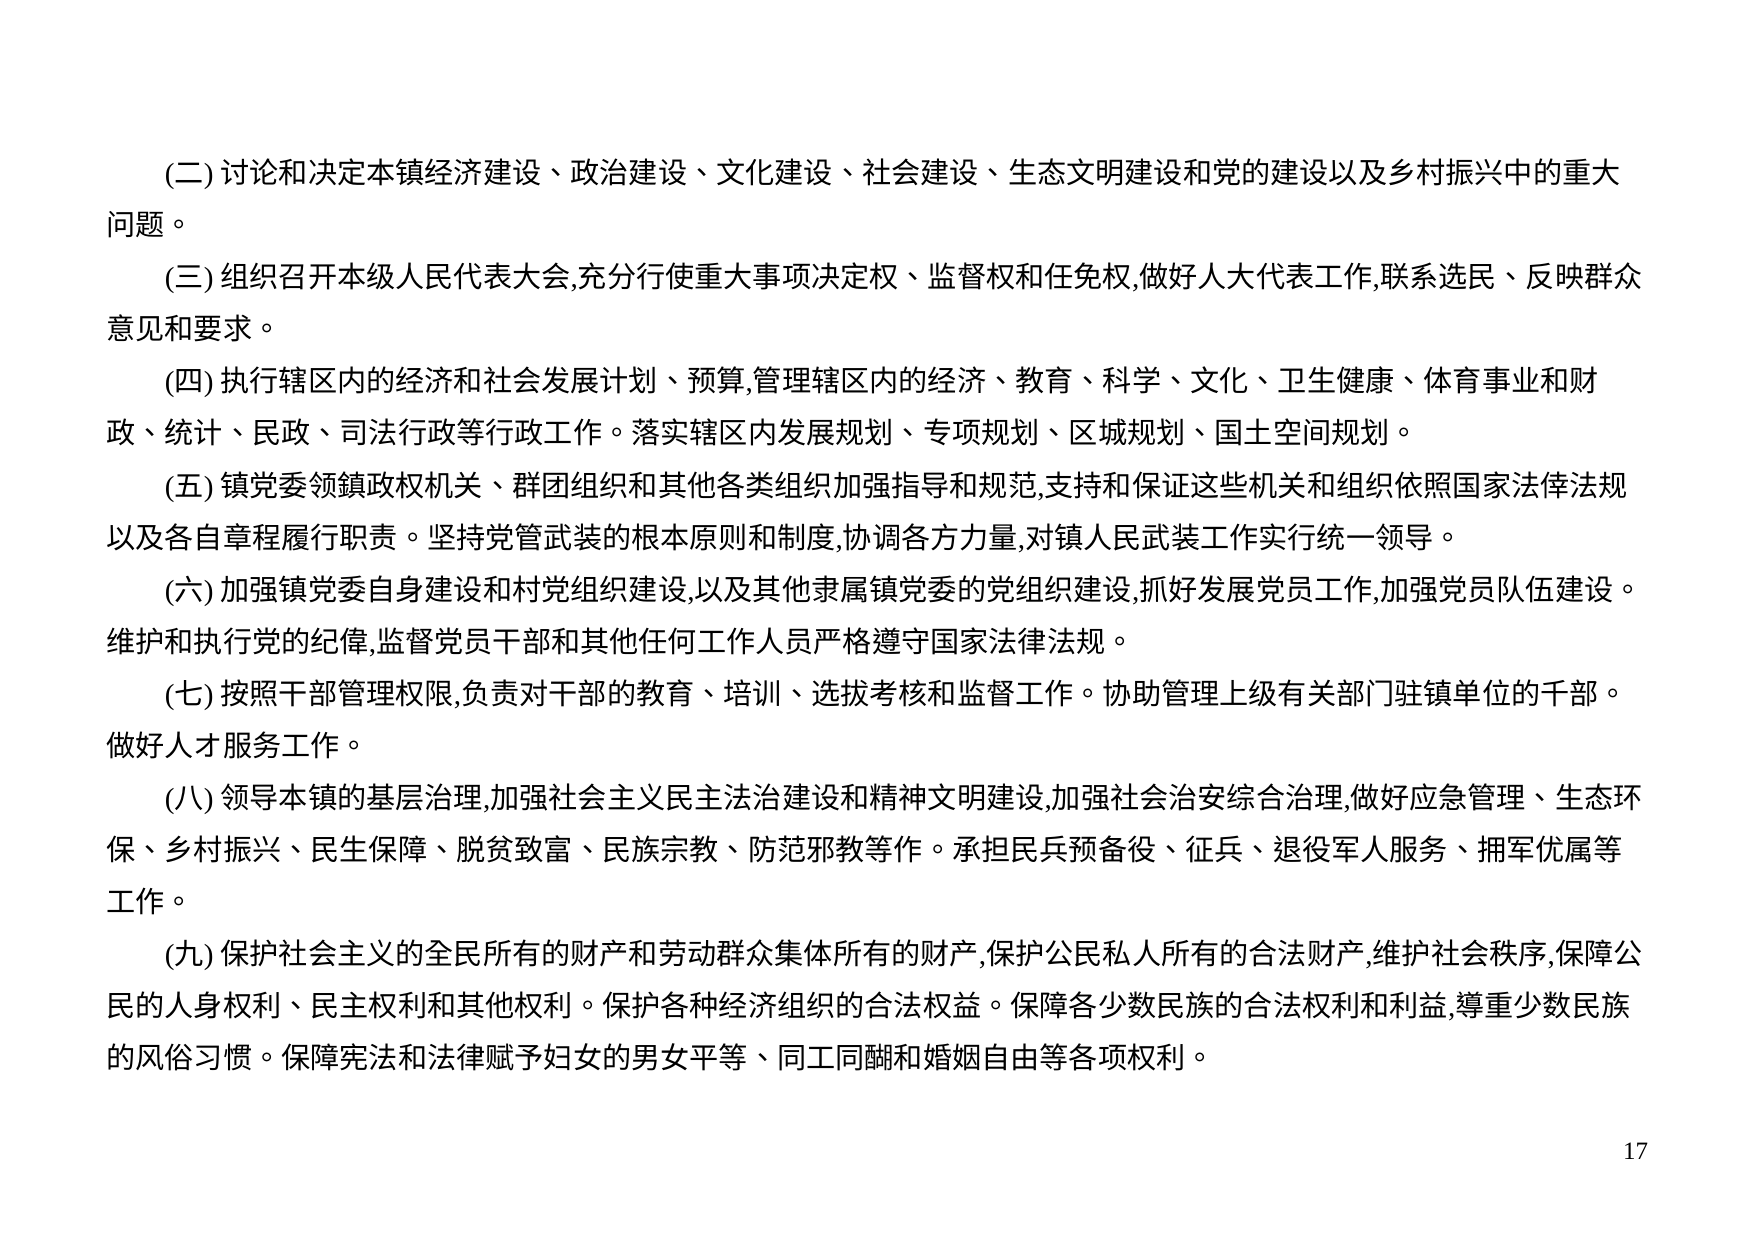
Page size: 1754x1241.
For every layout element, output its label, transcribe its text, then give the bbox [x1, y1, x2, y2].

text (二) 讨论和决定本镇经济建设、政治建设、文化建设、社会建设、生态文明建设和党的建设以及乡村振兴中的重大问题。 [106, 142, 1648, 246]
text (七) 按照干部管理权限,负责对干部的教育、培训、选拔考核和监督工作。协助管理上级有关部门驻镇单位的千部。做好人オ服务工作。 [106, 663, 1648, 767]
text (四) 执行辖区内的经济和社会发展计划、预算,管理辖区内的经济、教育、科学、文化、卫生健康、体育事业和财政、统计、民政、司法行政等行政工作。落实辖区内发展规划、专项规划、区城规划、国土空间规划。 [106, 350, 1648, 454]
text (五) 镇党委领鎮政权机关、群团组织和其他各类组织加强指导和规范,支持和保证这些机关和组织依照国家法倖法规以及各自章程履行职责。坚持党管武装的根本原则和制度,协调各方力量,对镇人民武装工作实行统一领导。 [106, 454, 1648, 558]
text (六) 加强镇党委自身建设和村党组织建设,以及其他隶属镇党委的党组织建设,抓好发展党员工作,加强党员队伍建设。维护和执行党的纪偉,监督党员干部和其他任何工作人员严格遵守国家法律法规。 [106, 558, 1648, 663]
text (三) 组织召开本级人民代表大会,充分行使重大事项决定权、监督权和任免权,做好人大代表工作,联系选民、反映群众意见和要求。 [106, 246, 1648, 350]
text (八) 领导本镇的基层治理,加强社会主义民主法治建设和精神文明建设,加强社会治安综合治理,做好应急管理、生态环保、乡村振兴、民生保障、脱贫致富、民族宗教、防范邪教等作。承担民兵预备役、征兵、退役军人服务、拥军优属等工作。 [106, 767, 1648, 923]
text (九) 保护社会主义的全民所有的财产和劳动群众集体所有的财产,保护公民私人所有的合法财产,维护社会秩序,保障公民的人身权利、民主权利和其他权利。保护各种经济组织的合法权益。保障各少数民族的合法权利和利益,導重少数民族的风俗习惯。保障宪法和法律赋予妇女的男女平等、同工同醐和婚姻自由等各项权利。 [106, 923, 1648, 1079]
